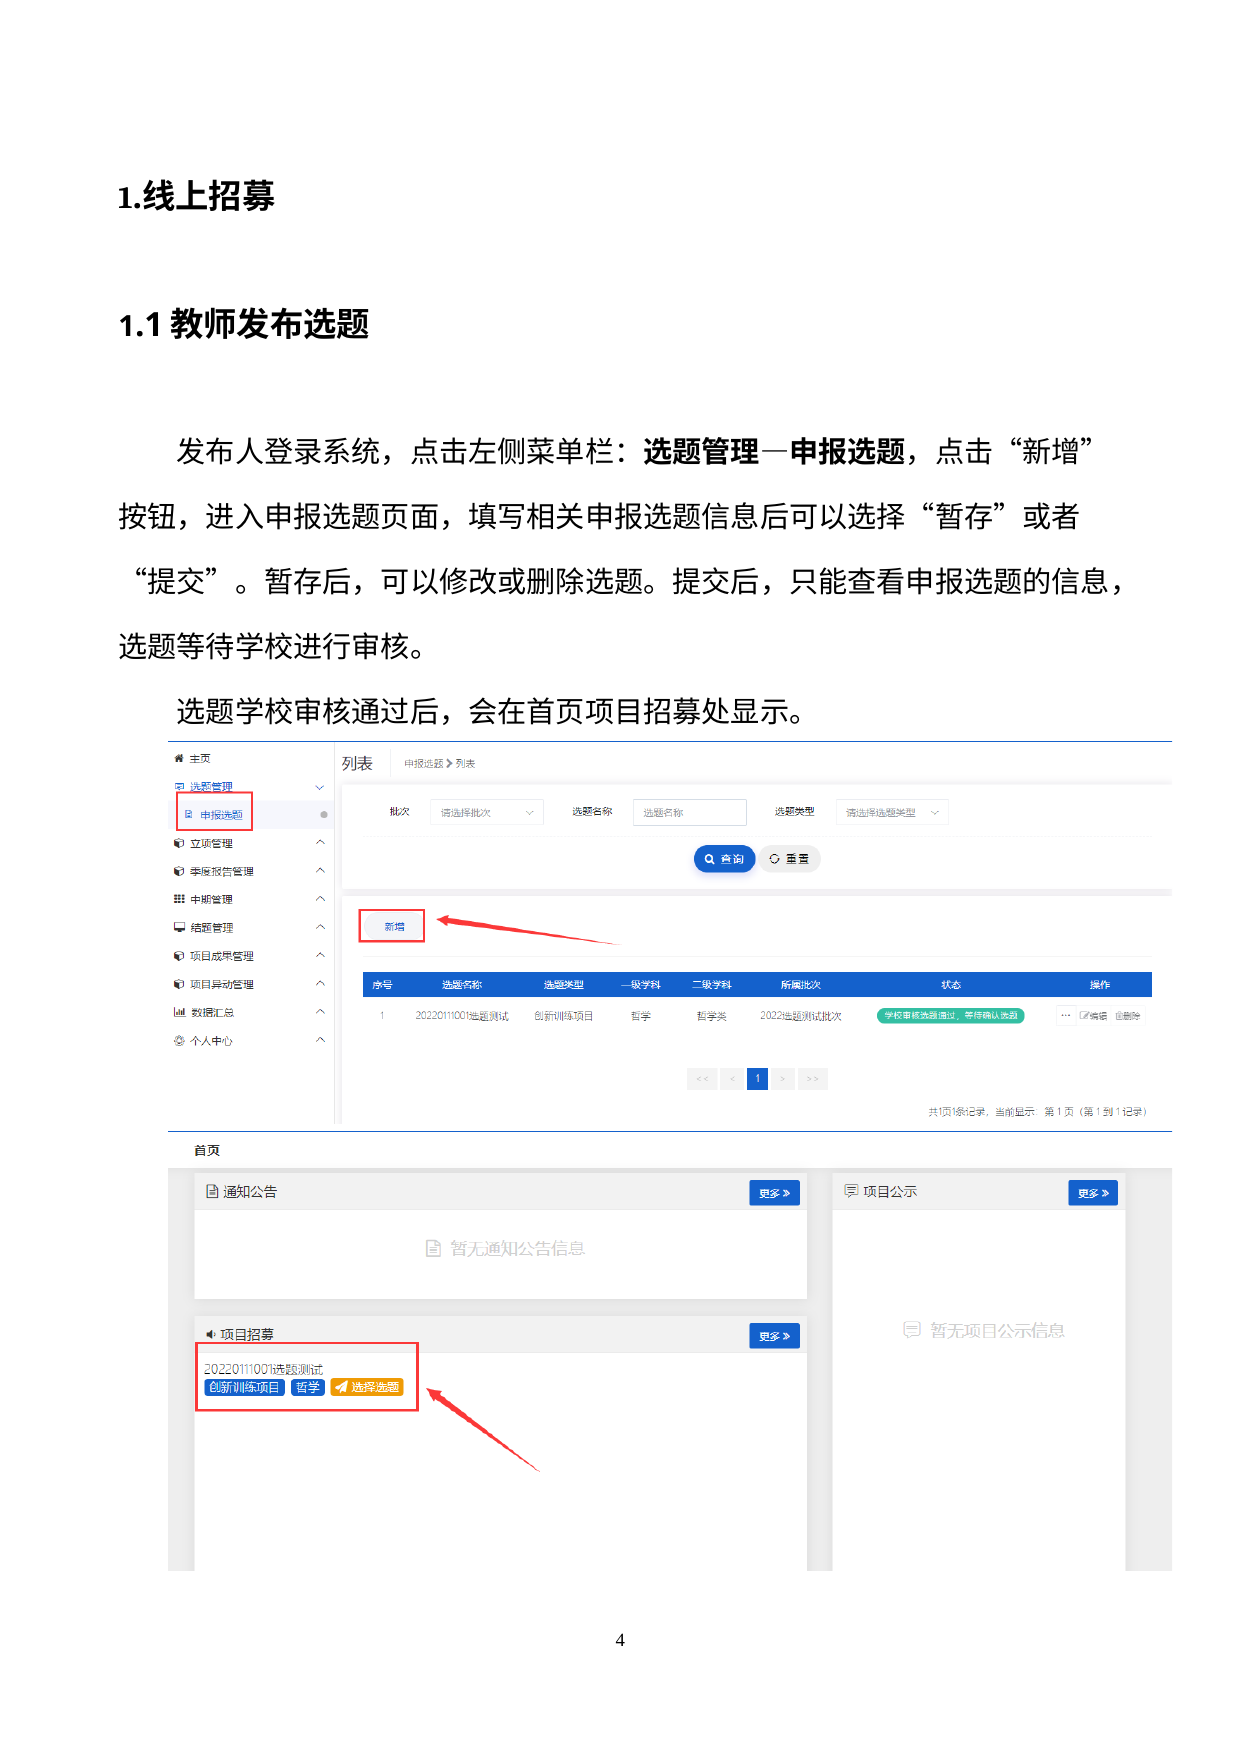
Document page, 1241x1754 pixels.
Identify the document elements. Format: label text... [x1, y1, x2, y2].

text 发布人登录系统，点击左侧菜单栏：选题管理—申报选题，点击“新增”按钮，进入申报选题页面，填写相关申报选题信息后可以选择“暂存”或者“提交”。暂存后，可以修改或删除选题。提交后，只能查看申报选题的信息，选题等待学校进行审核。 [118, 417, 1122, 677]
subtitle 1.线上招募 [118, 162, 1122, 227]
text 选题学校审核通过后，会在首页项目招募处显示。 [118, 677, 1122, 742]
picture [168, 741, 1173, 1124]
subtitle 1.1教师发布选题 [118, 289, 1122, 354]
picture [168, 1131, 1173, 1571]
